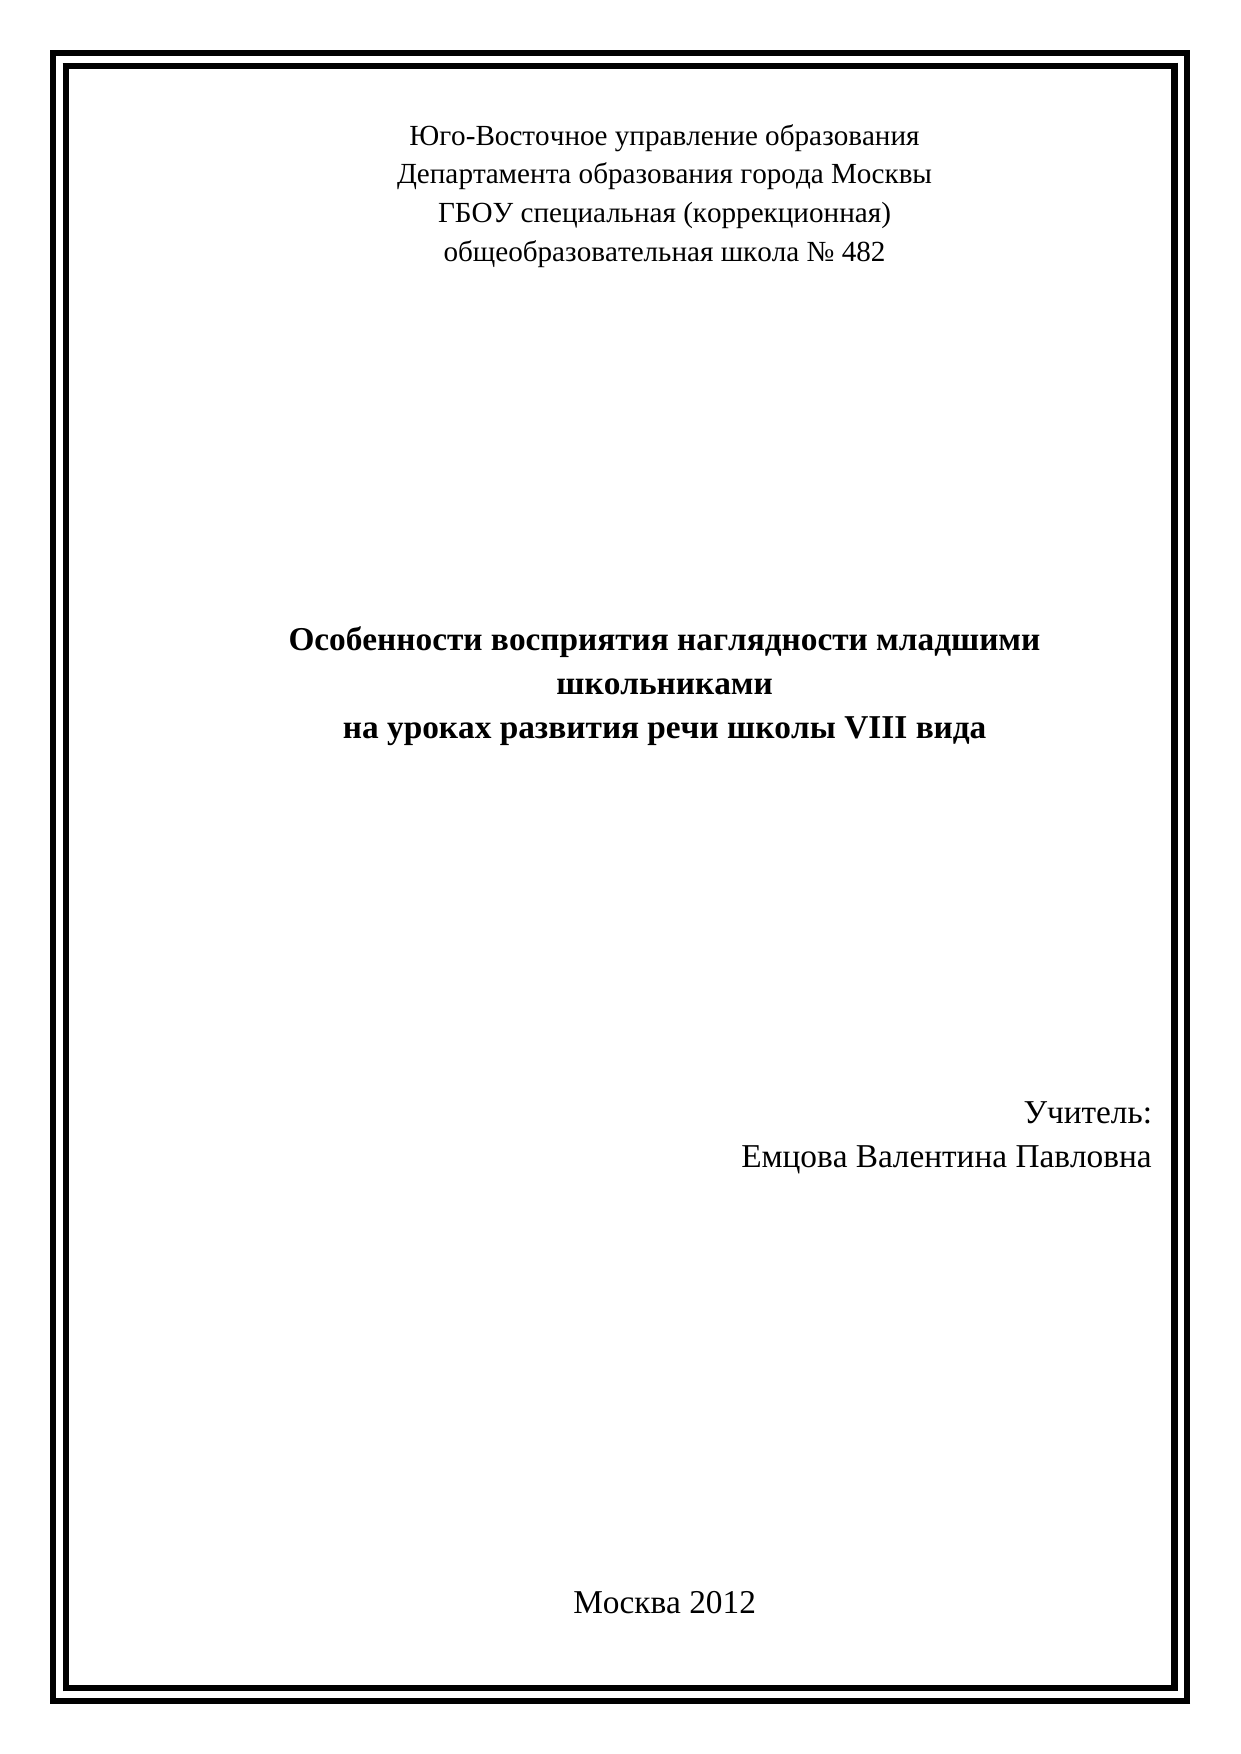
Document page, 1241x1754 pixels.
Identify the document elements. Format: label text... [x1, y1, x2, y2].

text Емцова Валентина Павловна [177, 1136, 1152, 1174]
text Москва 2012 [177, 1582, 1152, 1621]
text ГБОУ специальная (коррекционная) [177, 195, 1152, 229]
text Юго-Восточное управление образования [177, 118, 1152, 152]
text Департамента образования города Москвы [177, 157, 1152, 190]
text на уроках развития речи школы VIII вида [177, 707, 1152, 746]
text Особенности восприятия наглядности младшими школьниками [177, 619, 1152, 701]
text общеобразовательная школа № 482 [177, 234, 1152, 267]
text Учитель: [177, 1092, 1152, 1130]
